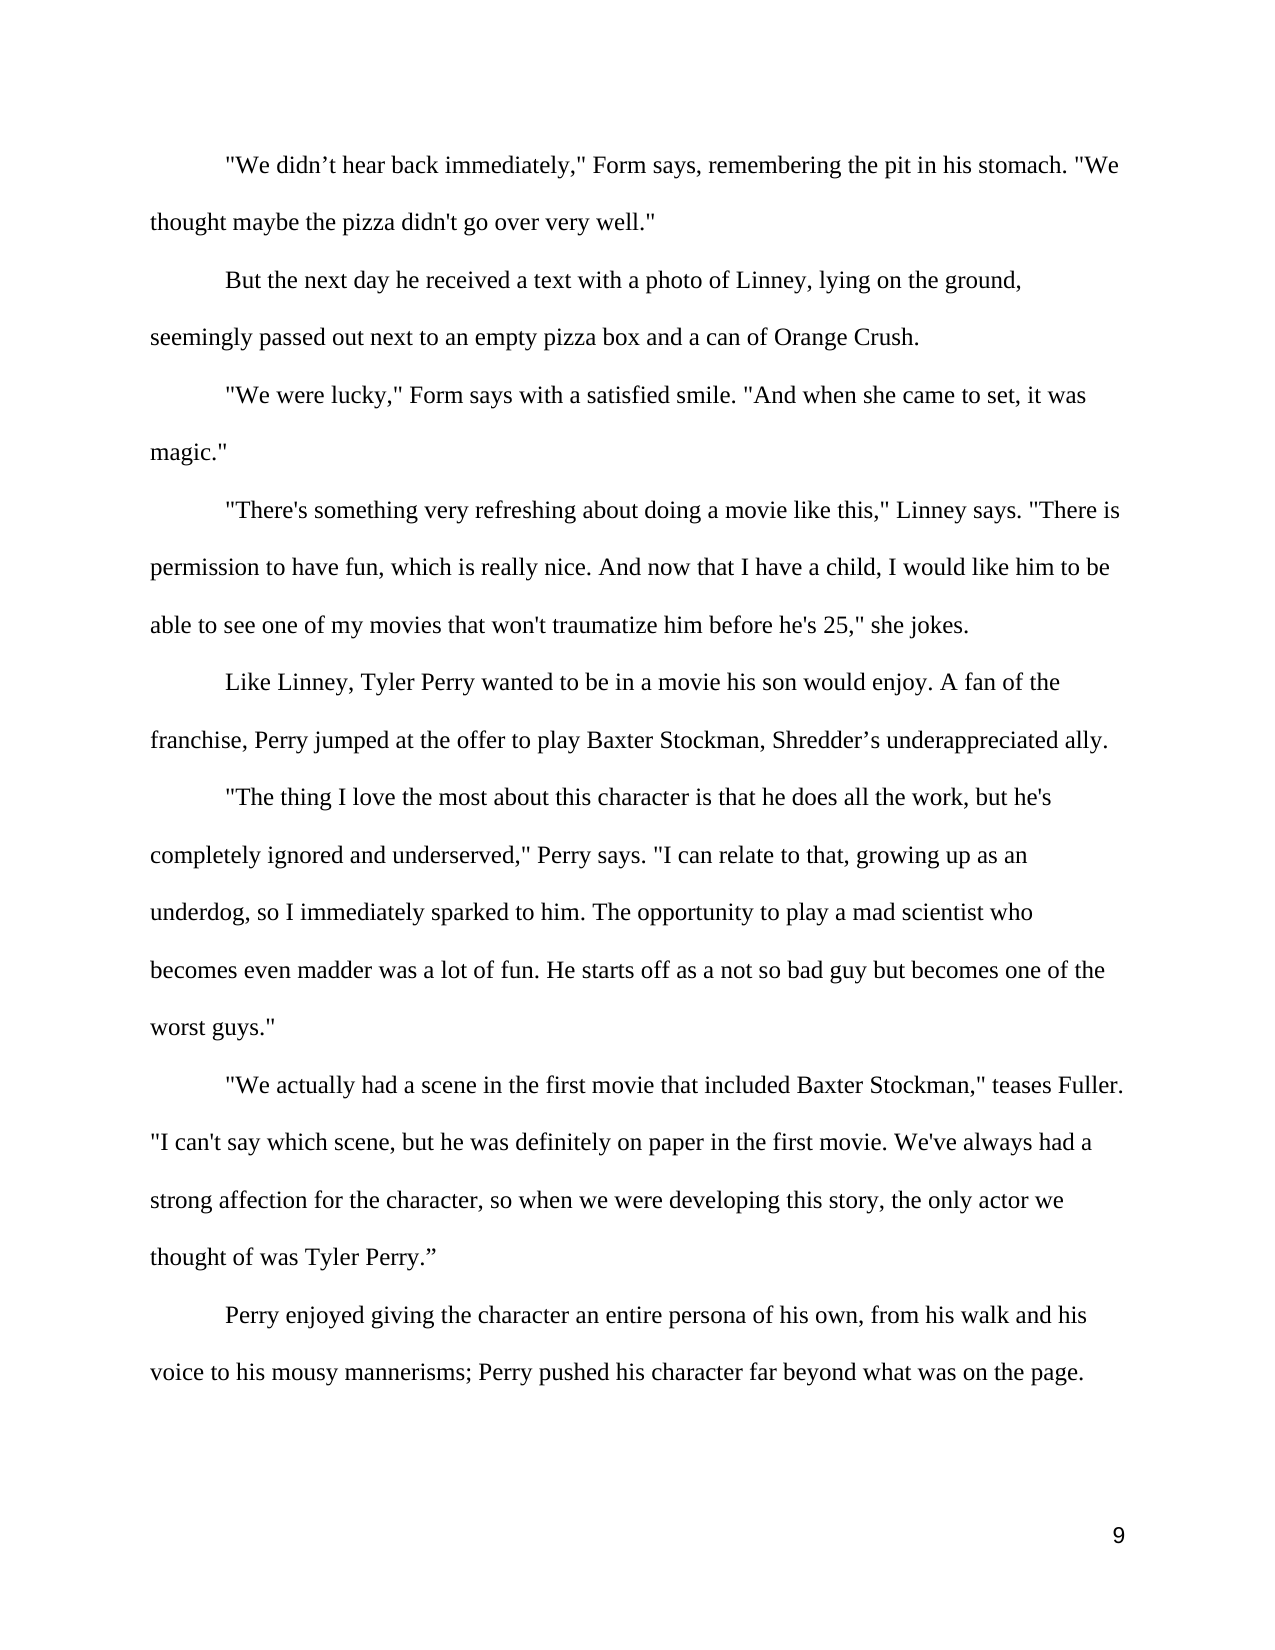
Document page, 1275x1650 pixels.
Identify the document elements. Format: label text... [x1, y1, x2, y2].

text But the next day he received a text with a photo of Linney, lying on the ground, seemingly passed out next to an empty pizza box and a can of Orange Crush. [150, 265, 1125, 351]
text Perry enjoyed giving the character an entire persona of his own, from his walk and his voice to his mousy mannerisms; Perry pushed his character far beyond what was on the page. [150, 1300, 1125, 1386]
text "The thing I love the most about this character is that he does all the work, but he's completely ignored and underserved," Perry says. "I can relate to that, growing up as an underdog, so I immediately sparked to him. The opportunity to play a mad scientist who becomes even madder was a lot of fun. He starts off as a not so bad guy but becomes one of the worst guys." [150, 782, 1125, 1041]
text Like Linney, Tyler Perry wanted to be in a movie his son would enjoy. A fan of the franchise, Perry jumped at the offer to play Baxter Stockman, Shredder’s underappreciated ally. [150, 667, 1125, 754]
text "There's something very refreshing about doing a movie like this," Linney says. "There is permission to have fun, which is really nice. And now that I have a child, I would like him to be able to see one of my movies that won't traumatize him before he's 25," she jokes. [150, 495, 1125, 639]
text "We actually had a scene in the first movie that included Baxter Stockman," teases Fuller. "I can't say which scene, but he was definitely on paper in the first movie. We've always had a strong affection for the character, so when we were developing this story, the only actor we thought of was Tyler Perry.” [150, 1070, 1125, 1271]
text "We didn’t hear back immediately," Form says, remembering the pit in his stomach. "We thought maybe the pizza didn't go over very well." [150, 150, 1125, 236]
text "We were lucky," Form says with a satisfied smile. "And when she came to set, it was magic." [150, 380, 1125, 466]
